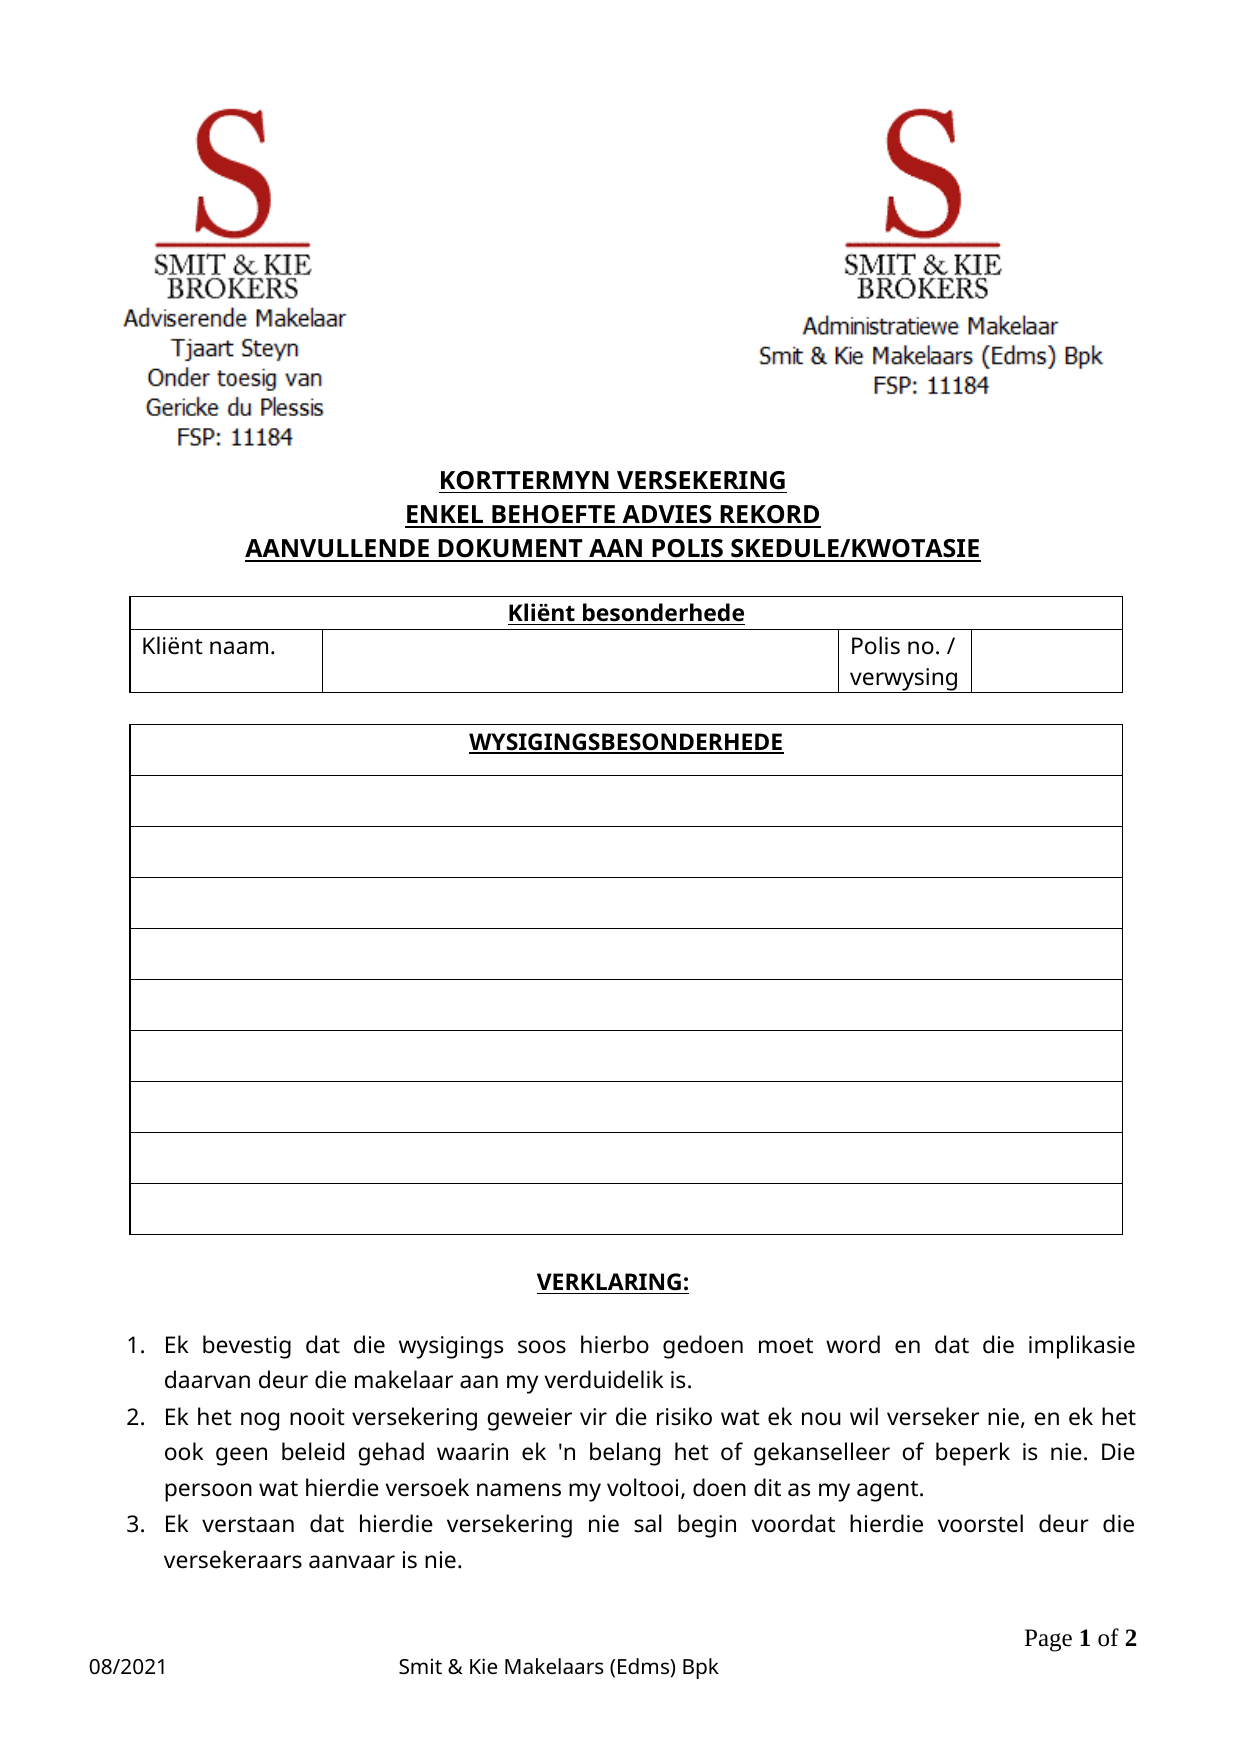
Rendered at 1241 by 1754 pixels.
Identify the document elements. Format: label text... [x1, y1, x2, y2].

table_cell Kliënt naam. [131, 630, 322, 692]
table_cell [131, 776, 1122, 826]
table_cell [131, 827, 1122, 877]
text KORTTERMYN VERSEKERING [89, 463, 1137, 497]
table_cell [972, 630, 1122, 692]
text VERKLARING: [89, 1266, 1137, 1297]
table_cell [323, 630, 838, 692]
table_cell [131, 929, 1122, 979]
text ENKEL BEHOEFTE ADVIES REKORD [89, 497, 1137, 531]
table_cell [131, 878, 1122, 928]
table_cell Polis no. / verwysing [839, 630, 971, 692]
table_cell [131, 1184, 1122, 1234]
text AANVULLENDE DOKUMENT AAN POLIS SKEDULE/KWOTASIE [89, 531, 1137, 565]
table_cell [131, 980, 1122, 1030]
table_cell [131, 1133, 1122, 1183]
table_header WYSIGINGSBESONDERHEDE [131, 725, 1122, 775]
picture [113, 103, 1113, 463]
table_header Kliënt besonderhede [131, 597, 1122, 628]
table_cell [131, 1082, 1122, 1132]
list Ek verstaan ​​dat hierdie versekering nie sal begin voordat hierdie voorstel deur die versekeraars aanvaar is nie. [126, 1508, 1137, 1575]
list Ek bevestig dat die wysigings soos hierbo gedoen moet word en dat die implikasie daarvan deur die makelaar aan my verduidelik is. [126, 1328, 1137, 1396]
list Ek het nog nooit versekering geweier vir die risiko wat ek nou wil verseker nie, en ek het ook geen beleid gehad waarin ek 'n belang het of gekanselleer of beperk is nie. Die persoon wat hierdie versoek namens my voltooi, doen dit as my agent. [126, 1400, 1137, 1503]
table_cell [131, 1031, 1122, 1081]
